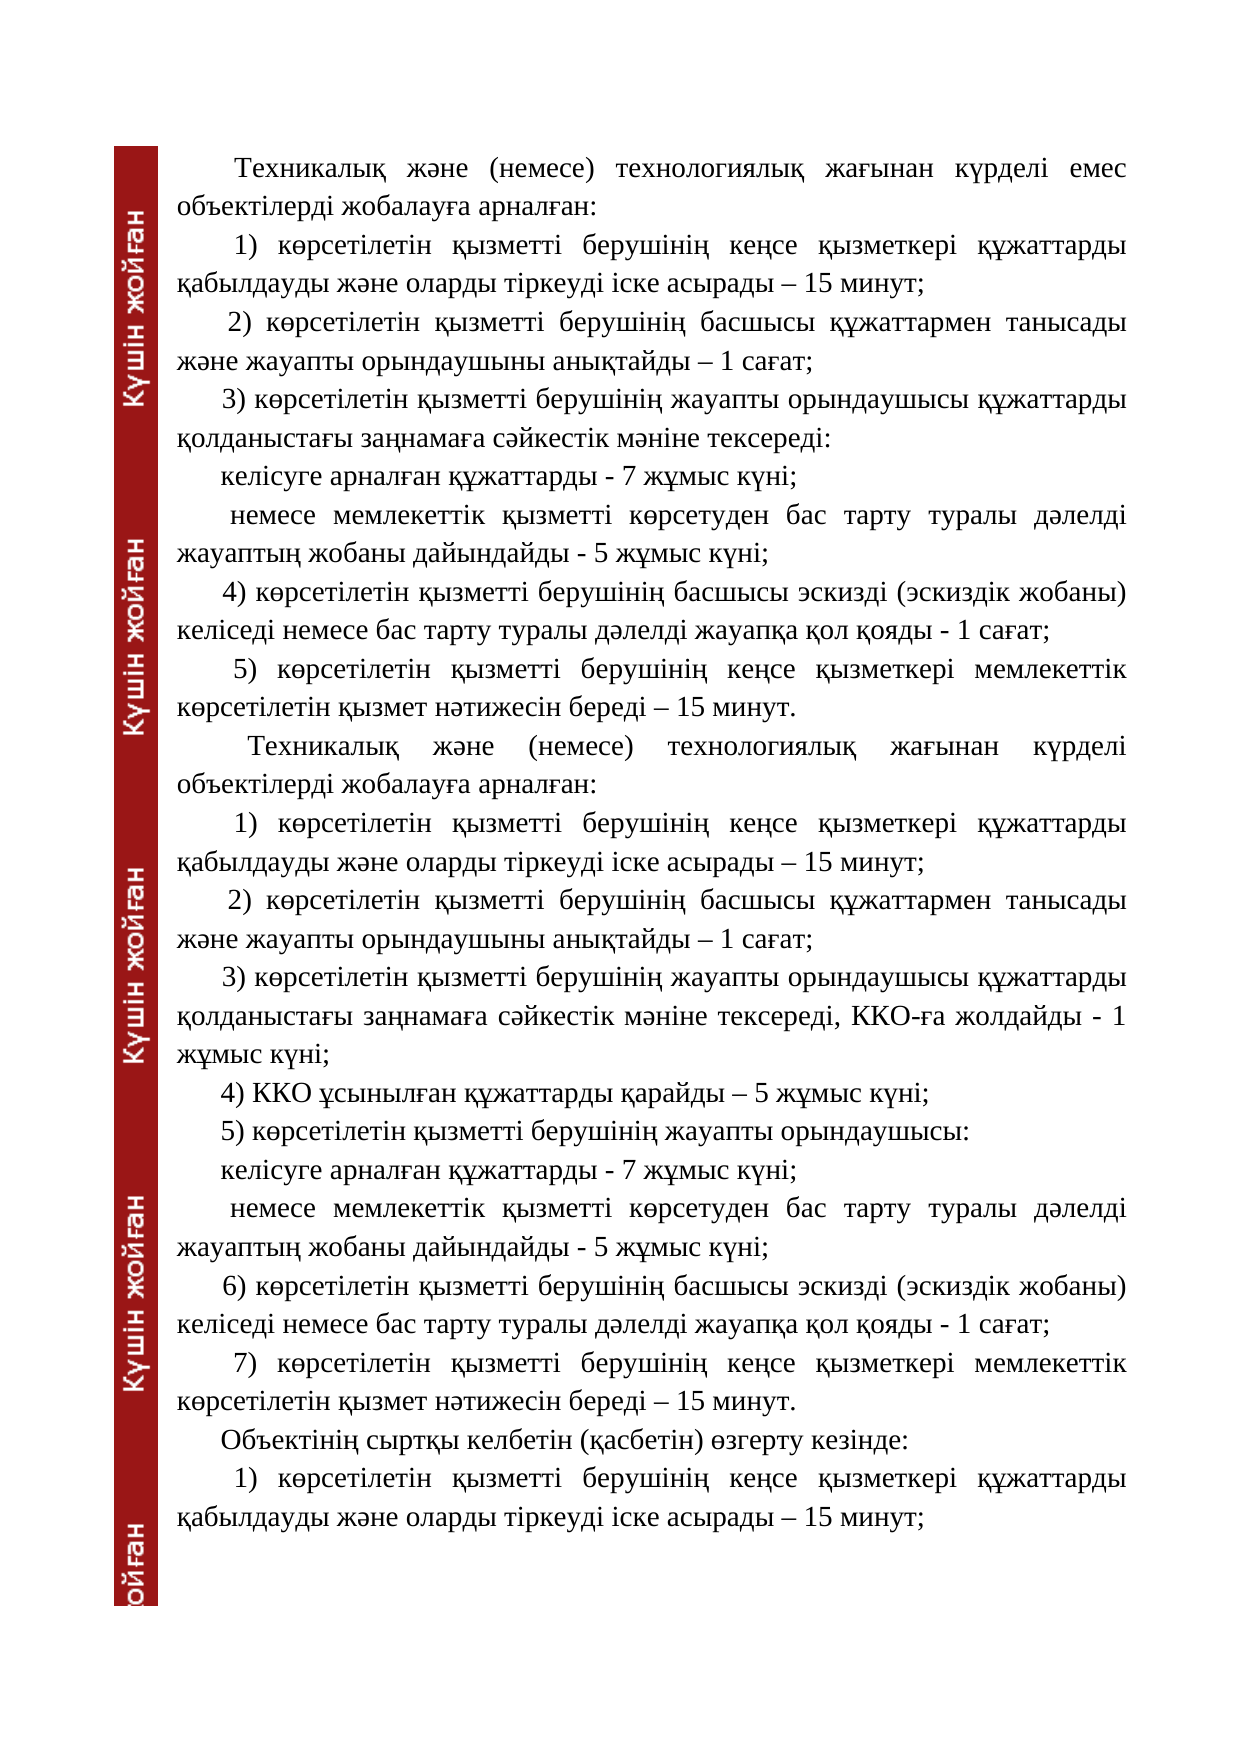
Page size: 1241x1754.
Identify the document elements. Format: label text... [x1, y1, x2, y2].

picture [114, 800, 158, 805]
picture [114, 1263, 158, 1268]
text Объектінің сыртқы келбетін (қасбетін) өзгерту кезінде: [112, 1422, 1128, 1455]
picture [114, 1186, 158, 1191]
text 1) көрсетілетін қызметті берушінің кеңсе қызметкері құжаттарды қабылдауды және оларды тіркеуді іске асырады – 15 минут; [112, 1460, 1128, 1532]
picture [114, 569, 158, 574]
picture [114, 1340, 158, 1345]
text 1) көрсетілетін қызметті берушінің кеңсе қызметкері құжаттарды қабылдауды және оларды тіркеуді іске асырады – 15 минут; [112, 227, 1128, 299]
picture [114, 146, 158, 150]
text Техникалық және (немесе) технологиялық жағынан күрделі емес объектілерді жобалауға арналған: [112, 150, 1128, 222]
picture [114, 1455, 158, 1460]
picture [114, 1070, 158, 1075]
picture [114, 299, 158, 304]
text немесе мемлекеттік қызметті көрсетуден бас тарту туралы дәлелді жауаптың жобаны дайындайды - 5 жұмыс күні; [112, 1191, 1128, 1263]
text 2) көрсетілетін қызметті берушінің басшысы құжаттармен танысады және жауапты орындаушыны анықтайды – 1 сағат; [112, 304, 1128, 376]
picture [114, 1417, 158, 1422]
picture [114, 646, 158, 651]
picture [114, 723, 158, 728]
text Техникалық және (немесе) технологиялық жағынан күрделі объектілерді жобалауға арналған: [112, 728, 1128, 800]
picture [114, 1108, 158, 1113]
text 5) көрсетілетін қызметті берушінің кеңсе қызметкері мемлекеттік көрсетілетін қызмет нәтижесін береді – 15 минут. [112, 651, 1128, 723]
picture [114, 877, 158, 882]
text немесе мемлекеттік қызметті көрсетуден бас тарту туралы дәлелді жауаптың жобаны дайындайды - 5 жұмыс күні; [112, 497, 1128, 569]
text 2) көрсетілетін қызметті берушінің басшысы құжаттармен танысады және жауапты орындаушыны анықтайды – 1 сағат; [112, 882, 1128, 954]
text келісуге арналған құжаттарды - 7 жұмыс күні; [112, 458, 1128, 492]
text 6) көрсетілетін қызметті берушінің басшысы эскизді (эскиздік жобаны) келіседі немесе бас тарту туралы дәлелді жауапқа қол қояды - 1 сағат; [112, 1268, 1128, 1340]
text 3) көрсетілетін қызметті берушінің жауапты орындаушысы құжаттарды қолданыстағы заңнамаға сәйкестік мәніне тексереді, ККО-ға жолдайды - 1 жұмыс күні; [112, 959, 1128, 1070]
picture [114, 376, 158, 381]
text 1) көрсетілетін қызметті берушінің кеңсе қызметкері құжаттарды қабылдауды және оларды тіркеуді іске асырады – 15 минут; [112, 805, 1128, 877]
picture [114, 453, 158, 458]
text 3) көрсетілетін қызметті берушінің жауапты орындаушысы құжаттарды қолданыстағы заңнамаға сәйкестік мәніне тексереді: [112, 381, 1128, 453]
picture [114, 492, 158, 497]
text келісуге арналған құжаттарды - 7 жұмыс күні; [112, 1152, 1128, 1186]
text 4) көрсетілетін қызметті берушінің басшысы эскизді (эскиздік жобаны) келіседі немесе бас тарту туралы дәлелді жауапқа қол қояды - 1 сағат; [112, 574, 1128, 646]
picture [114, 222, 158, 227]
text 7) көрсетілетін қызметті берушінің кеңсе қызметкері мемлекеттік көрсетілетін қызмет нәтижесін береді – 15 минут. [112, 1345, 1128, 1417]
picture [114, 954, 158, 959]
text 5) көрсетілетін қызметті берушінің жауапты орындаушысы: [112, 1113, 1128, 1147]
text 4) ККО ұсынылған құжаттарды қарайды – 5 жұмыс күні; [112, 1075, 1128, 1108]
picture [114, 1532, 158, 1606]
picture [114, 1147, 158, 1152]
